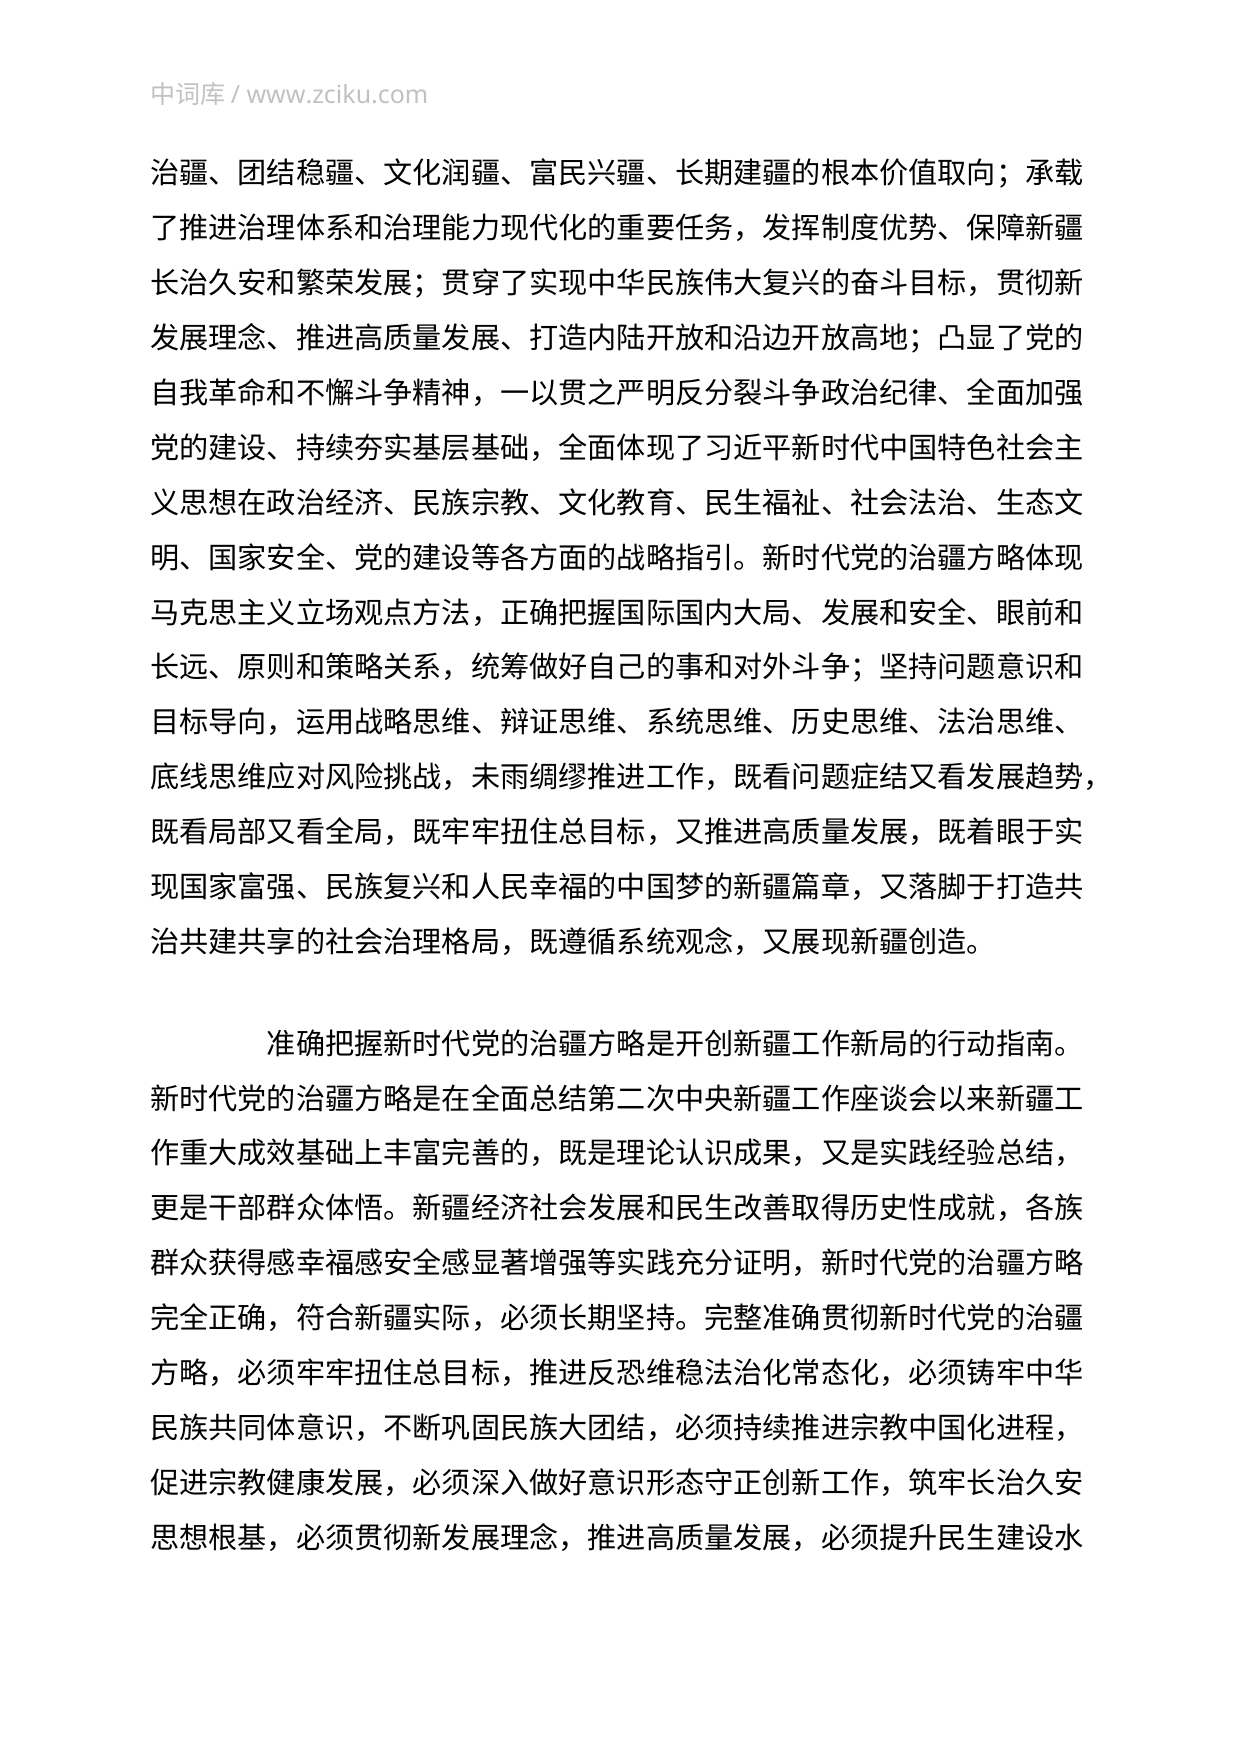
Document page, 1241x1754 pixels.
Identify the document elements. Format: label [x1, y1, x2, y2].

text [150, 150, 1090, 961]
text [150, 1020, 1090, 1557]
